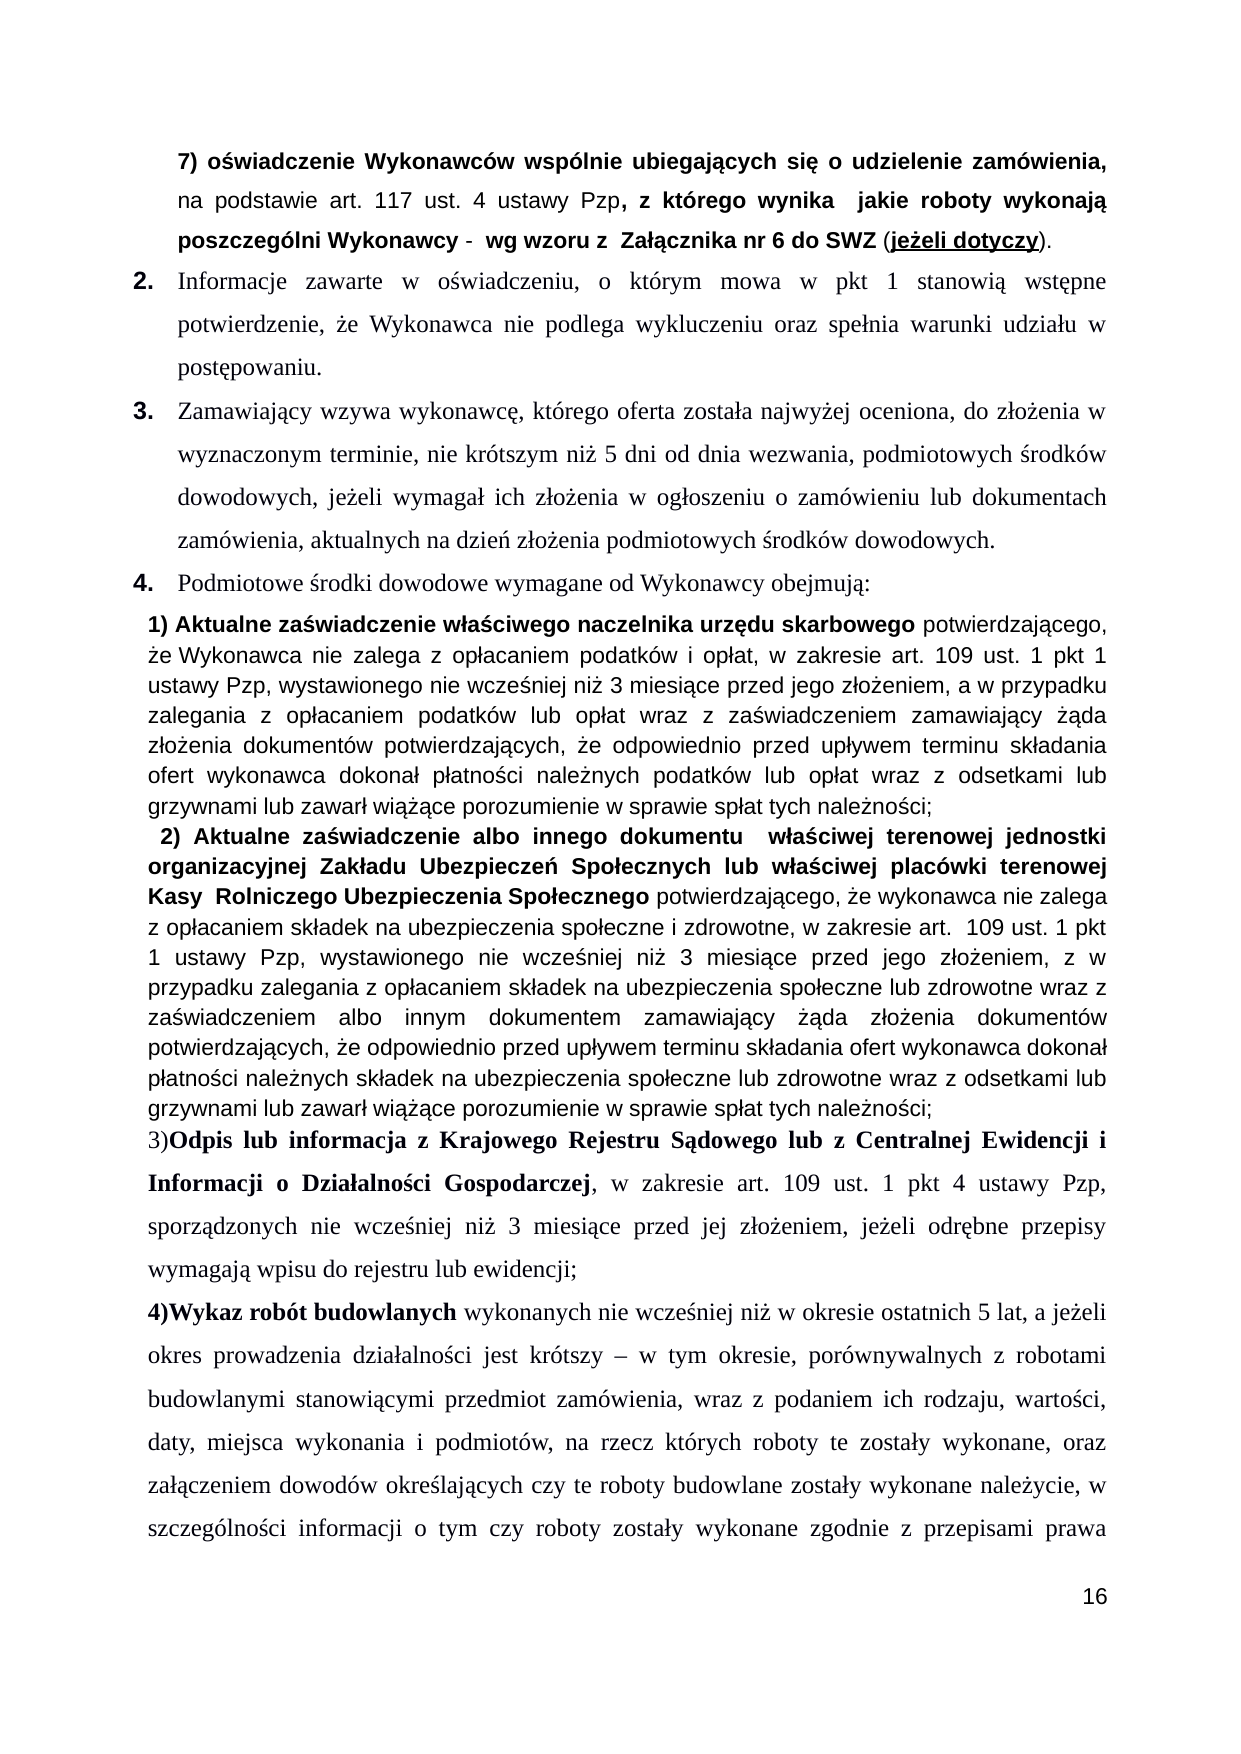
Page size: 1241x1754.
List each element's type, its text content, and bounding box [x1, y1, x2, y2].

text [148, 1297, 1107, 1542]
list Zamawiający wzywa wykonawcę, którego oferta została najwyżej oceniona, do złożenia w wyznaczonym terminie, nie krótszym niż 5 dni od dnia wezwania, podmiotowych środków dowodowych, jeżeli wymagał ich złożenia w ogłoszeniu o zamówieniu lub dokumentach zamówienia, aktualnych na dzień złożenia podmiotowych środków dowodowych. [133, 396, 1107, 554]
text 3)Odpis lub informacja z Krajowego Rejestru Sądowego lub z Centralnej Ewidencji i Informacji o Działalności Gospodarczej, w zakresie art. 109 ust. 1 pkt 4 ustawy Pzp, sporządzonych nie wcześniej niż 3 miesiące przed jej złożeniem, jeżeli odrębne przepisy wymagają wpisu do rejestru lub ewidencji; [148, 1125, 1107, 1283]
list Informacje zawarte w oświadczeniu, o którym mowa w pkt 1 stanowią wstępne potwierdzenie, że Wykonawca nie podlega wykluczeniu oraz spełnia warunki udziału w postępowaniu. [133, 266, 1107, 381]
text 1) Aktualne zaświadczenie właściwego naczelnika urzędu skarbowego potwierdzającego, że Wykonawca nie zalega z opłacaniem podatków i opłat, w zakresie art. 109 ust. 1 pkt 1 ustawy Pzp, wystawionego nie wcześniej niż 3 miesiące przed jego złożeniem, a w przypadku zalegania z opłacaniem podatków lub opłat wraz z zaświadczeniem zamawiający żąda złożenia dokumentów potwierdzających, że odpowiednio przed upływem terminu składania ofert wykonawca dokonał płatności należnych podatków lub opłat wraz z odsetkami lub grzywnami lub zawarł wiążące porozumienie w sprawie spłat tych należności; [148, 611, 1107, 819]
text 2) Aktualne zaświadczenie albo innego dokumentu właściwej terenowej jednostki organizacyjnej Zakładu Ubezpieczeń Społecznych lub właściwej placówki terenowej Kasy Rolniczego Ubezpieczenia Społecznego potwierdzającego, że wykonawca nie zalega z opłacaniem składek na ubezpieczenia społeczne i zdrowotne, w zakresie art. 109 ust. 1 pkt 1 ustawy Pzp, wystawionego nie wcześniej niż 3 miesiące przed jego złożeniem, z w przypadku zalegania z opłacaniem składek na ubezpieczenia społeczne lub zdrowotne wraz z zaświadczeniem albo innym dokumentem zamawiający żąda złożenia dokumentów potwierdzających, że odpowiednio przed upływem terminu składania ofert wykonawca dokonał płatności należnych składek na ubezpieczenia społeczne lub zdrowotne wraz z odsetkami lub grzywnami lub zawarł wiążące porozumienie w sprawie spłat tych należności; [148, 823, 1107, 1121]
text 7) oświadczenie Wykonawców wspólnie ubiegających się o udzielenie zamówienia, na podstawie art. 117 ust. 4 ustawy Pzp, z którego wynika jakie roboty wykonają poszczególni Wykonawcy - wg wzoru z Załącznika nr 6 do SWZ (jeżeli dotyczy). [177, 148, 1107, 253]
list Podmiotowe środki dowodowe wymagane od Wykonawcy obejmują: [133, 568, 1107, 597]
